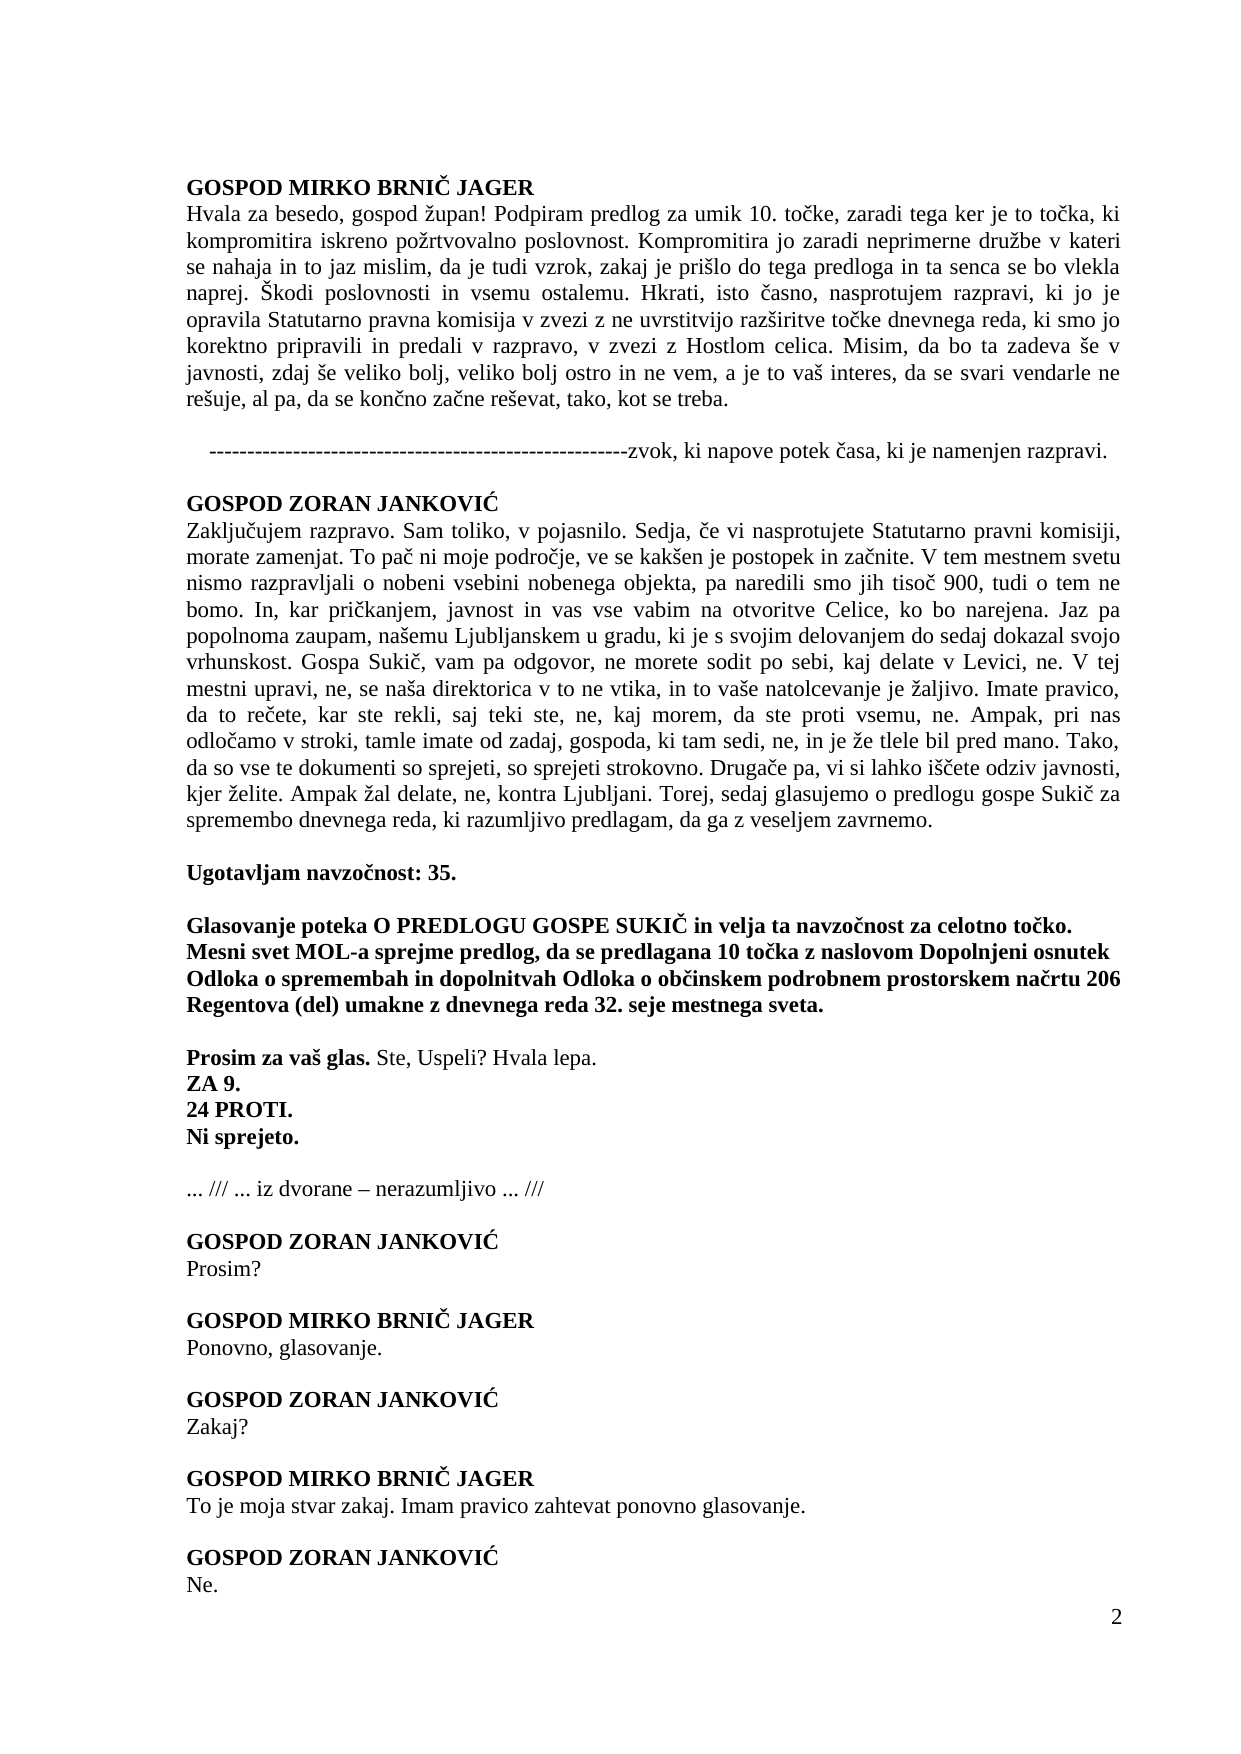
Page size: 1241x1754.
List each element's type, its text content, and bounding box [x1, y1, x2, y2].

text GOSPOD ZORAN JANKOVIĆ [186, 1544, 1122, 1571]
text 24 PROTI. [186, 1096, 1122, 1123]
text Ponovno, glasovanje. [186, 1334, 1122, 1360]
text Glasovanje poteka O PREDLOGU GOSPE SUKIČ in velja ta navzočnost za celotno točko. Mesni svet MOL-a sprejme predlog, da se predlagana 10 točka z naslovom Dopolnjeni osnutek Odloka o spremembah in dopolnitvah Odloka o občinskem podrobnem prostorskem načrtu 206 Regentova (del) umakne z dnevnega reda 32. seje mestnega sveta. [186, 912, 1122, 1017]
text Zakaj? [186, 1413, 1122, 1439]
text To je moja stvar zakaj. Imam pravico zahtevat ponovno glasovanje. [186, 1492, 1122, 1518]
text Hvala za besedo, gospod župan! Podpiram predlog za umik 10. točke, zaradi tega ker je to točka, ki kompromitira iskreno požrtvovalno poslovnost. Kompromitira jo zaradi neprimerne družbe v kateri se nahaja in to jaz mislim, da je tudi vzrok, zakaj je prišlo do tega predloga in ta senca se bo vlekla naprej. Škodi poslovnosti in vsemu ostalemu. Hkrati, isto časno, nasprotujem razpravi, ki jo je opravila Statutarno pravna komisija v zvezi z ne uvrstitvijo razširitve točke dnevnega reda, ki smo jo korektno pripravili in predali v razpravo, v zvezi z Hostlom celica. Misim, da bo ta zadeva še v javnosti, zdaj še veliko bolj, veliko bolj ostro in ne vem, a je to vaš interes, da se svari vendarle ne rešuje, al pa, da se končno začne reševat, tako, kot se treba. [186, 200, 1122, 411]
text Ne. [186, 1571, 1122, 1597]
text -------------------------------------------------------zvok, ki napove potek časa, ki je namenjen razpravi. [186, 438, 1122, 464]
text Prosim? [186, 1254, 1122, 1281]
text Zaključujem razpravo. Sam toliko, v pojasnilo. Sedja, če vi nasprotujete Statutarno pravni komisiji, morate zamenjat. To pač ni moje področje, ve se kakšen je postopek in začnite. V tem mestnem svetu nismo razpravljali o nobeni vsebini nobenega objekta, pa naredili smo jih tisoč 900, tudi o tem ne bomo. In, kar pričkanjem, javnost in vas vse vabim na otvoritve Celice, ko bo narejena. Jaz pa popolnoma zaupam, našemu Ljubljanskem u gradu, ki je s svojim delovanjem do sedaj dokazal svojo vrhunskost. Gospa Sukič, vam pa odgovor, ne morete sodit po sebi, kaj delate v Levici, ne. V tej mestni upravi, ne, se naša direktorica v to ne vtika, in to vaše natolcevanje je žaljivo. Imate pravico, da to rečete, kar ste rekli, saj teki ste, ne, kaj morem, da ste proti vsemu, ne. Ampak, pri nas odločamo v stroki, tamle imate od zadaj, gospoda, ki tam sedi, ne, in je že tlele bil pred mano. Tako, da so vse te dokumenti so sprejeti, so sprejeti strokovno. Drugače pa, vi si lahko iščete odziv javnosti, kjer želite. Ampak žal delate, ne, kontra Ljubljani. Torej, sedaj glasujemo o predlogu gospe Sukič za spremembo dnevnega reda, ki razumljivo predlagam, da ga z veseljem zavrnemo. [186, 517, 1122, 833]
text GOSPOD MIRKO BRNIČ JAGER [186, 174, 1122, 200]
text GOSPOD ZORAN JANKOVIĆ [186, 490, 1122, 517]
text Prosim za vaš glas. Ste, Uspeli? Hvala lepa. [186, 1044, 1122, 1070]
text ... /// ... iz dvorane – nerazumljivo ... /// [186, 1176, 1122, 1202]
text Ni sprejeto. [186, 1123, 1122, 1149]
text GOSPOD ZORAN JANKOVIĆ [186, 1386, 1122, 1413]
text GOSPOD MIRKO BRNIČ JAGER [186, 1307, 1122, 1334]
text GOSPOD ZORAN JANKOVIĆ [186, 1228, 1122, 1254]
text GOSPOD MIRKO BRNIČ JAGER [186, 1465, 1122, 1492]
text Ugotavljam navzočnost: 35. [186, 859, 1122, 886]
text ZA 9. [186, 1070, 1122, 1096]
